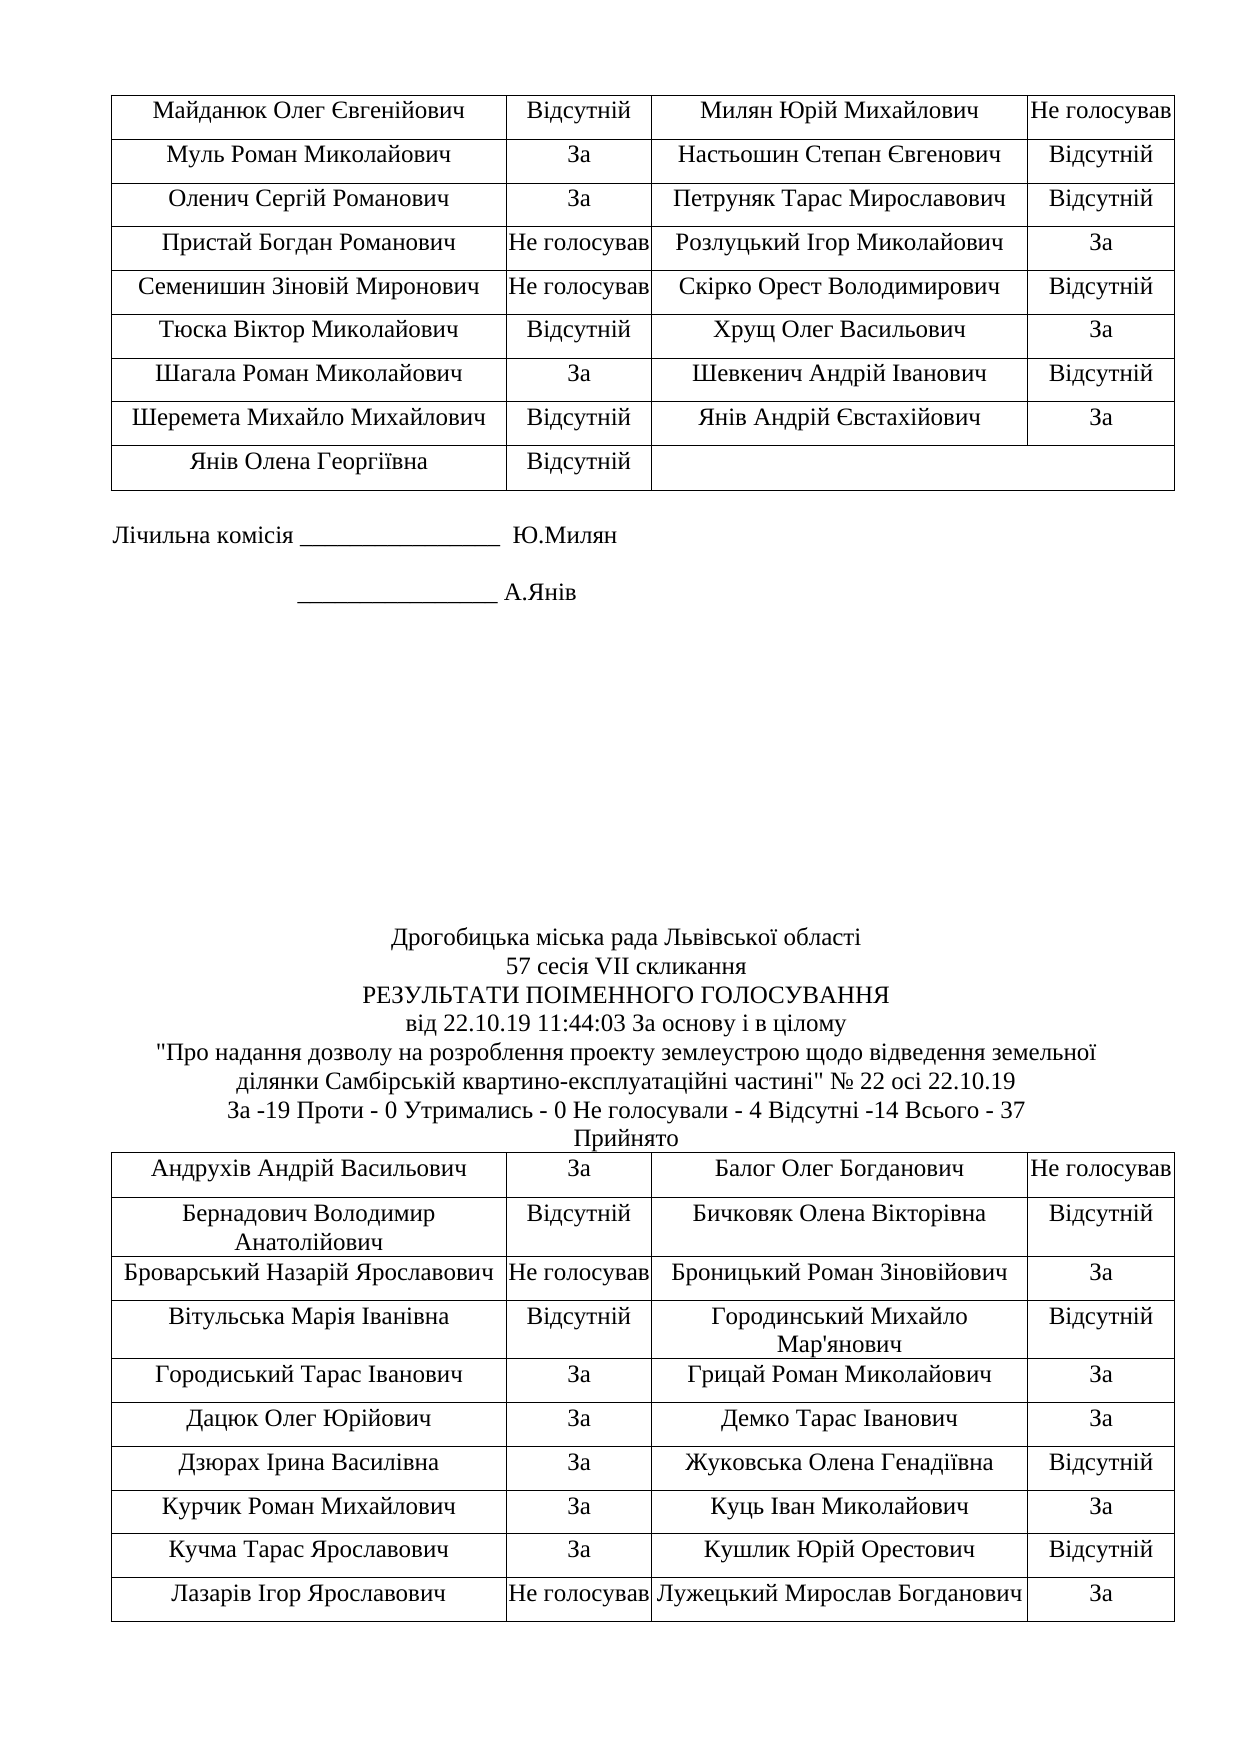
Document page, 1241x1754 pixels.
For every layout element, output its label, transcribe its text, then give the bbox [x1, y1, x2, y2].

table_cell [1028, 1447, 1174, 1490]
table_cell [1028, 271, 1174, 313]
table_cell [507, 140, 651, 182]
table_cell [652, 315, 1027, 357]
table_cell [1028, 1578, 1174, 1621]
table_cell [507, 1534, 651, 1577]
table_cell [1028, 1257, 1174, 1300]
text Прийнято [112, 1123, 1140, 1152]
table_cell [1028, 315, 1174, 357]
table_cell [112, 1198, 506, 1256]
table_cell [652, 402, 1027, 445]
text 57 сесія VII скликання [112, 951, 1140, 980]
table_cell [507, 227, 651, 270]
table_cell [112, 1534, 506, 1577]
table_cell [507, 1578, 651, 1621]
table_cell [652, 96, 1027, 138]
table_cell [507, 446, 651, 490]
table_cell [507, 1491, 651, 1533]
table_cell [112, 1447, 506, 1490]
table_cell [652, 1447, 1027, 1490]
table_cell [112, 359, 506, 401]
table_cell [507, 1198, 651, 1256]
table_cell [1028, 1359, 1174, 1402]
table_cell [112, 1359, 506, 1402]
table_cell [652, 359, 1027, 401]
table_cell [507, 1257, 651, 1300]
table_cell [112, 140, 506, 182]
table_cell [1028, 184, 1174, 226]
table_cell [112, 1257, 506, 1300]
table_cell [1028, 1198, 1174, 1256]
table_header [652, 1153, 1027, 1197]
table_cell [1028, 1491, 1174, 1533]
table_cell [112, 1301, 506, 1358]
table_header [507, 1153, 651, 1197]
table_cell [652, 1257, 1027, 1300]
text Дрогобицька міська рада Львівської області [112, 922, 1140, 951]
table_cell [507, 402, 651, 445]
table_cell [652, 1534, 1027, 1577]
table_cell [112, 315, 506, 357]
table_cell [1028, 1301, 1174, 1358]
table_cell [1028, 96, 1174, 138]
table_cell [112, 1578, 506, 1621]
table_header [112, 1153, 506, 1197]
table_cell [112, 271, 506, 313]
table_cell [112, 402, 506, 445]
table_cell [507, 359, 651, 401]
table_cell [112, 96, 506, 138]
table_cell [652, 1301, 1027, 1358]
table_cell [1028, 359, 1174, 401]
text Лічильна комісія ________________ Ю.Милян [112, 520, 1140, 548]
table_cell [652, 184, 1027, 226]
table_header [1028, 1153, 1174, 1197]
text РЕЗУЛЬТАТИ ПОІМЕННОГО ГОЛОСУВАННЯ [112, 980, 1140, 1008]
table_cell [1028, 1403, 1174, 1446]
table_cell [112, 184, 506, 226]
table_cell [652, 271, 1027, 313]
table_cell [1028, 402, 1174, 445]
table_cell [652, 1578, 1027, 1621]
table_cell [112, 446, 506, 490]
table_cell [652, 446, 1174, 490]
text ________________ А.Янів [112, 577, 1140, 606]
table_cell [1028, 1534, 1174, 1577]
text За -19 Проти - 0 Утримались - 0 Не голосували - 4 Відсутні -14 Всього - 37 [112, 1095, 1140, 1123]
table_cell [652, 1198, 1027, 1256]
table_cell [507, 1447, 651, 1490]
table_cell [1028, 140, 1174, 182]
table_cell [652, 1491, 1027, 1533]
text від 22.10.19 11:44:03 За основу і в цілому [112, 1008, 1140, 1037]
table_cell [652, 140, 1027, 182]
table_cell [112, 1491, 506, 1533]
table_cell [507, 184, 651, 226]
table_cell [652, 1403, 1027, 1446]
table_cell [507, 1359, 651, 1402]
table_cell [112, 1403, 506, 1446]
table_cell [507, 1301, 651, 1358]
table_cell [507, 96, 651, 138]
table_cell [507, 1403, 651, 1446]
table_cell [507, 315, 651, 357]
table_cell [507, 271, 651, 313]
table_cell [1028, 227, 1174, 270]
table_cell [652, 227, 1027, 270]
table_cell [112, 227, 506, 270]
text "Про надання дозволу на розроблення проекту землеустрою щодо відведення земельної ділянки Самбірській квартино-експлуатаційні частині" № 22 осі 22.10.19 [112, 1037, 1140, 1095]
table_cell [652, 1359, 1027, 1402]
